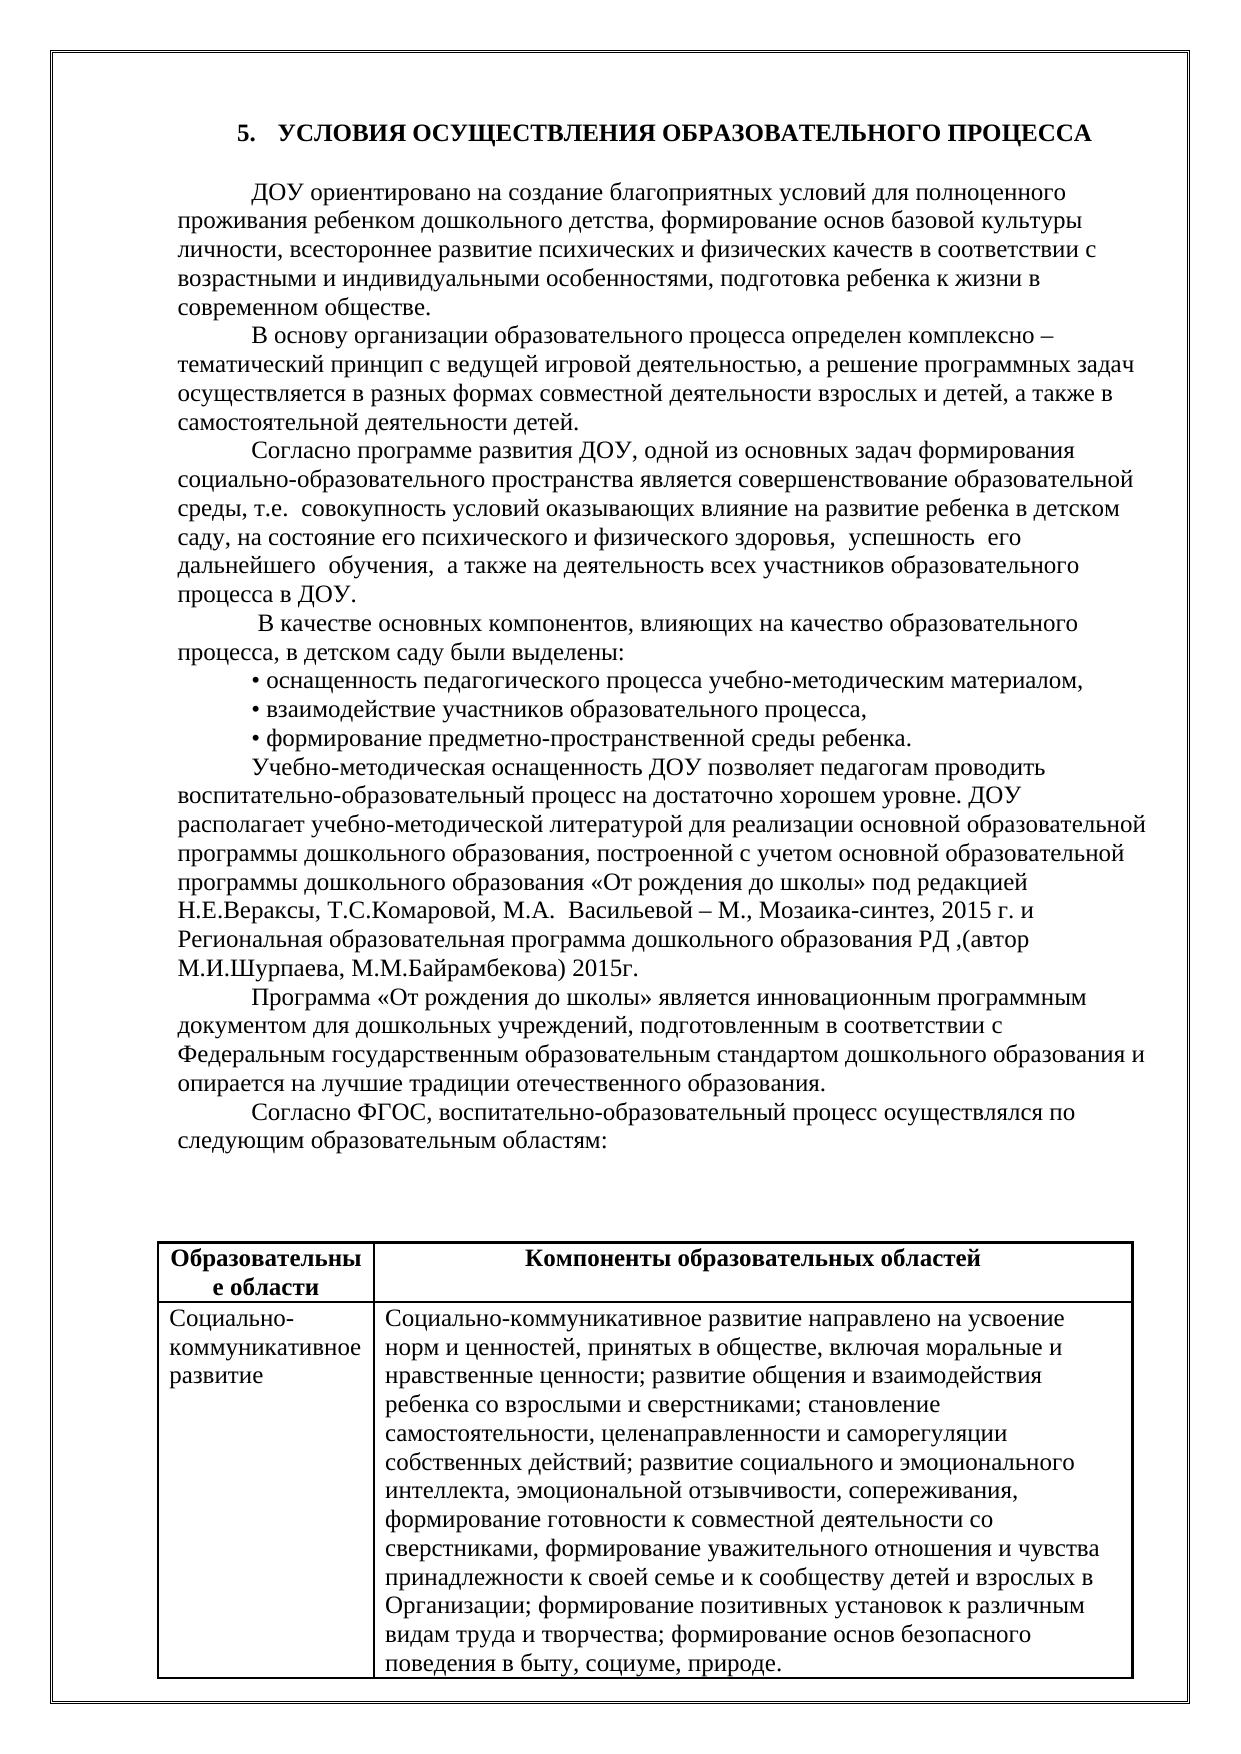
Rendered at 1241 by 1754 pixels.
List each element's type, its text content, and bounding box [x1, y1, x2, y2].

text Учебно-методическая оснащенность ДОУ позволяет педагогам проводить воспитательно-образовательный процесс на достаточно хорошем уровне. ДОУ располагает учебно-методической литературой для реализации основной образовательной программы дошкольного образования, построенной с учетом основной образовательной программы дошкольного образования «От рождения до школы» под редакцией Н.Е.Вераксы, Т.С.Комаровой, М.А. Васильевой – М., Мозаика-синтез, 2015 г. и Региональная образовательная программа дошкольного образования РД ,(автор М.И.Шурпаева, М.М.Байрамбекова) 2015г. [177, 752, 1152, 982]
table_cell Социально-коммуникативное развитие направлено на усвоение норм и ценностей, принятых в обществе, включая моральные и нравственные ценности; развитие общения и взаимодействия ребенка со взрослыми и сверстниками; становление самостоятельности, целенаправленности и саморегуляции собственных действий; развитие социального и эмоционального интеллекта, эмоциональной отзывчивости, сопереживания, формирование готовности к совместной деятельности со сверстниками, формирование уважительного отношения и чувства принадлежности к своей семье и к сообществу детей и взрослых в Организации; формирование позитивных установок к различным видам труда и творчества; формирование основ безопасного поведения в быту, социуме, природе. [375, 1303, 1131, 1677]
text В качестве основных компонентов, влияющих на качество образовательного процесса, в детском саду были выделены: [177, 608, 1152, 665]
text Согласно ФГОС, воспитательно-образовательный процесс осуществлялся по следующим образовательным областям: [177, 1097, 1152, 1154]
table_header Образовательные области [159, 1244, 373, 1301]
text В основу организации образовательного процесса определен комплексно – тематический принцип с ведущей игровой деятельностью, а решение программных задач осуществляется в разных формах совместной деятельности взрослых и детей, а также в самостоятельной деятельности детей. [177, 320, 1152, 435]
text Программа «От рождения до школы» является инновационным программным документом для дошкольных учреждений, подготовленным в соответствии с Федеральным государственным образовательным стандартом дошкольного образования и опирается на лучшие традиции отечественного образования. [177, 982, 1152, 1097]
table_header Компоненты образовательных областей [375, 1244, 1131, 1301]
text • оснащенность педагогического процесса учебно-методическим материалом, [177, 665, 1152, 694]
text ДОУ ориентировано на создание благоприятных условий для полноценного проживания ребенком дошкольного детства, формирование основ базовой культуры личности, всестороннее развитие психических и физических качеств в соответствии с возрастными и индивидуальными особенностями, подготовка ребенка к жизни в современном обществе. [177, 177, 1152, 320]
text • формирование предметно-пространственной среды ребенка. [177, 723, 1152, 752]
table_cell Социально-коммуникативное развитие [159, 1303, 373, 1677]
text 5. УСЛОВИЯ ОСУЩЕСТВЛЕНИЯ ОБРАЗОВАТЕЛЬНОГО ПРОЦЕССА [177, 118, 1152, 147]
text Согласно программе развития ДОУ, одной из основных задач формирования социально-образовательного пространства является совершенствование образовательной среды, т.е. совокупность условий оказывающих влияние на развитие ребенка в детском саду, на состояние его психического и физического здоровья, успешность его дальнейшего обучения, а также на деятельность всех участников образовательного процесса в ДОУ. [177, 435, 1152, 608]
text • взаимодействие участников образовательного процесса, [177, 694, 1152, 723]
